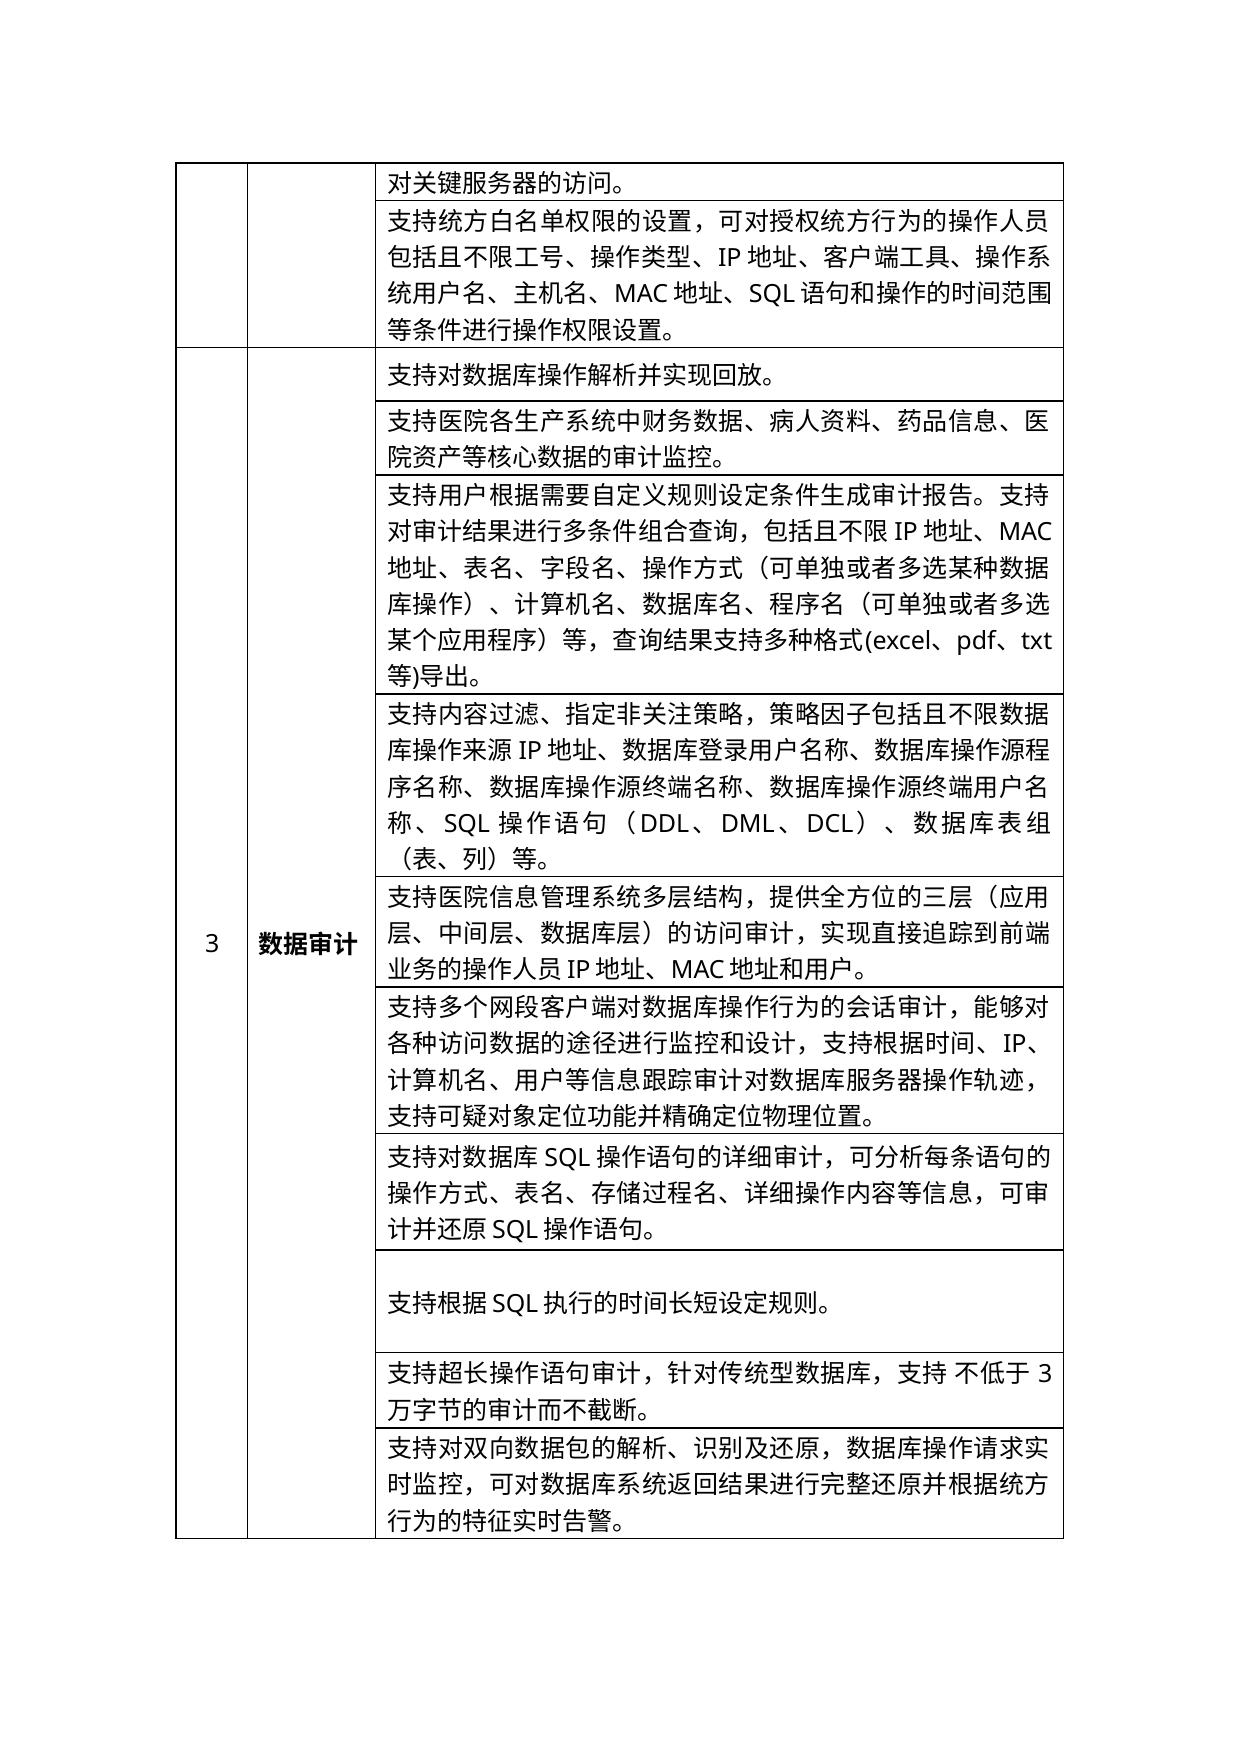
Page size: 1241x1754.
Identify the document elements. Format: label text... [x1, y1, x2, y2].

table_cell 支持用户根据需要自定义规则设定条件生成审计报告。支持对审计结果进行多条件组合查询，包括且不限IP地址、MAC地址、表名、字段名、操作方式（可单独或者多选某种数据库操作）、计算机名、数据库名、程序名（可单独或者多选某个应用程序）等，查询结果支持多种格式(excel、pdf、txt等)导出。 [376, 476, 1063, 693]
table_cell 3 [177, 348, 247, 1537]
table_cell 支持对双向数据包的解析、识别及还原，数据库操作请求实时监控，可对数据库系统返回结果进行完整还原并根据统方行为的特征实时告警。 [376, 1429, 1063, 1537]
table_cell 支持多个网段客户端对数据库操作行为的会话审计，能够对各种访问数据的途径进行监控和设计，支持根据时间、IP、计算机名、用户等信息跟踪审计对数据库服务器操作轨迹，支持可疑对象定位功能并精确定位物理位置。 [376, 988, 1063, 1133]
table_cell 支持统方白名单权限的设置，可对授权统方行为的操作人员包括且不限工号、操作类型、IP地址、客户端工具、操作系统用户名、主机名、MAC地址、SQL语句和操作的时间范围等条件进行操作权限设置。 [376, 201, 1063, 346]
table_cell 数据审计 [248, 348, 375, 1537]
table_cell 支持对数据库操作解析并实现回放。 [376, 348, 1063, 400]
table_cell 支持内容过滤、指定非关注策略，策略因子包括且不限数据库操作来源IP地址、数据库登录用户名称、数据库操作源程序名称、数据库操作源终端名称、数据库操作源终端用户名称、SQL操作语句（DDL、DML、DCL）、数据库表组（表、列）等。 [376, 695, 1063, 876]
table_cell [376, 164, 1063, 200]
table_cell 支持对数据库SQL操作语句的详细审计，可分析每条语句的操作方式、表名、存储过程名、详细操作内容等信息，可审计并还原SQL操作语句。 [376, 1134, 1063, 1249]
table_cell 支持医院信息管理系统多层结构，提供全方位的三层（应用层、中间层、数据库层）的访问审计，实现直接追踪到前端业务的操作人员IP地址、MAC地址和用户。 [376, 877, 1063, 986]
table_cell 支持超长操作语句审计，针对传统型数据库，支持 不低于3万字节的审计而不截断。 [376, 1353, 1063, 1427]
table_cell 支持医院各生产系统中财务数据、病人资料、药品信息、医院资产等核心数据的审计监控。 [376, 402, 1063, 474]
table_cell 支持根据SQL执行的时间长短设定规则。 [376, 1251, 1063, 1352]
